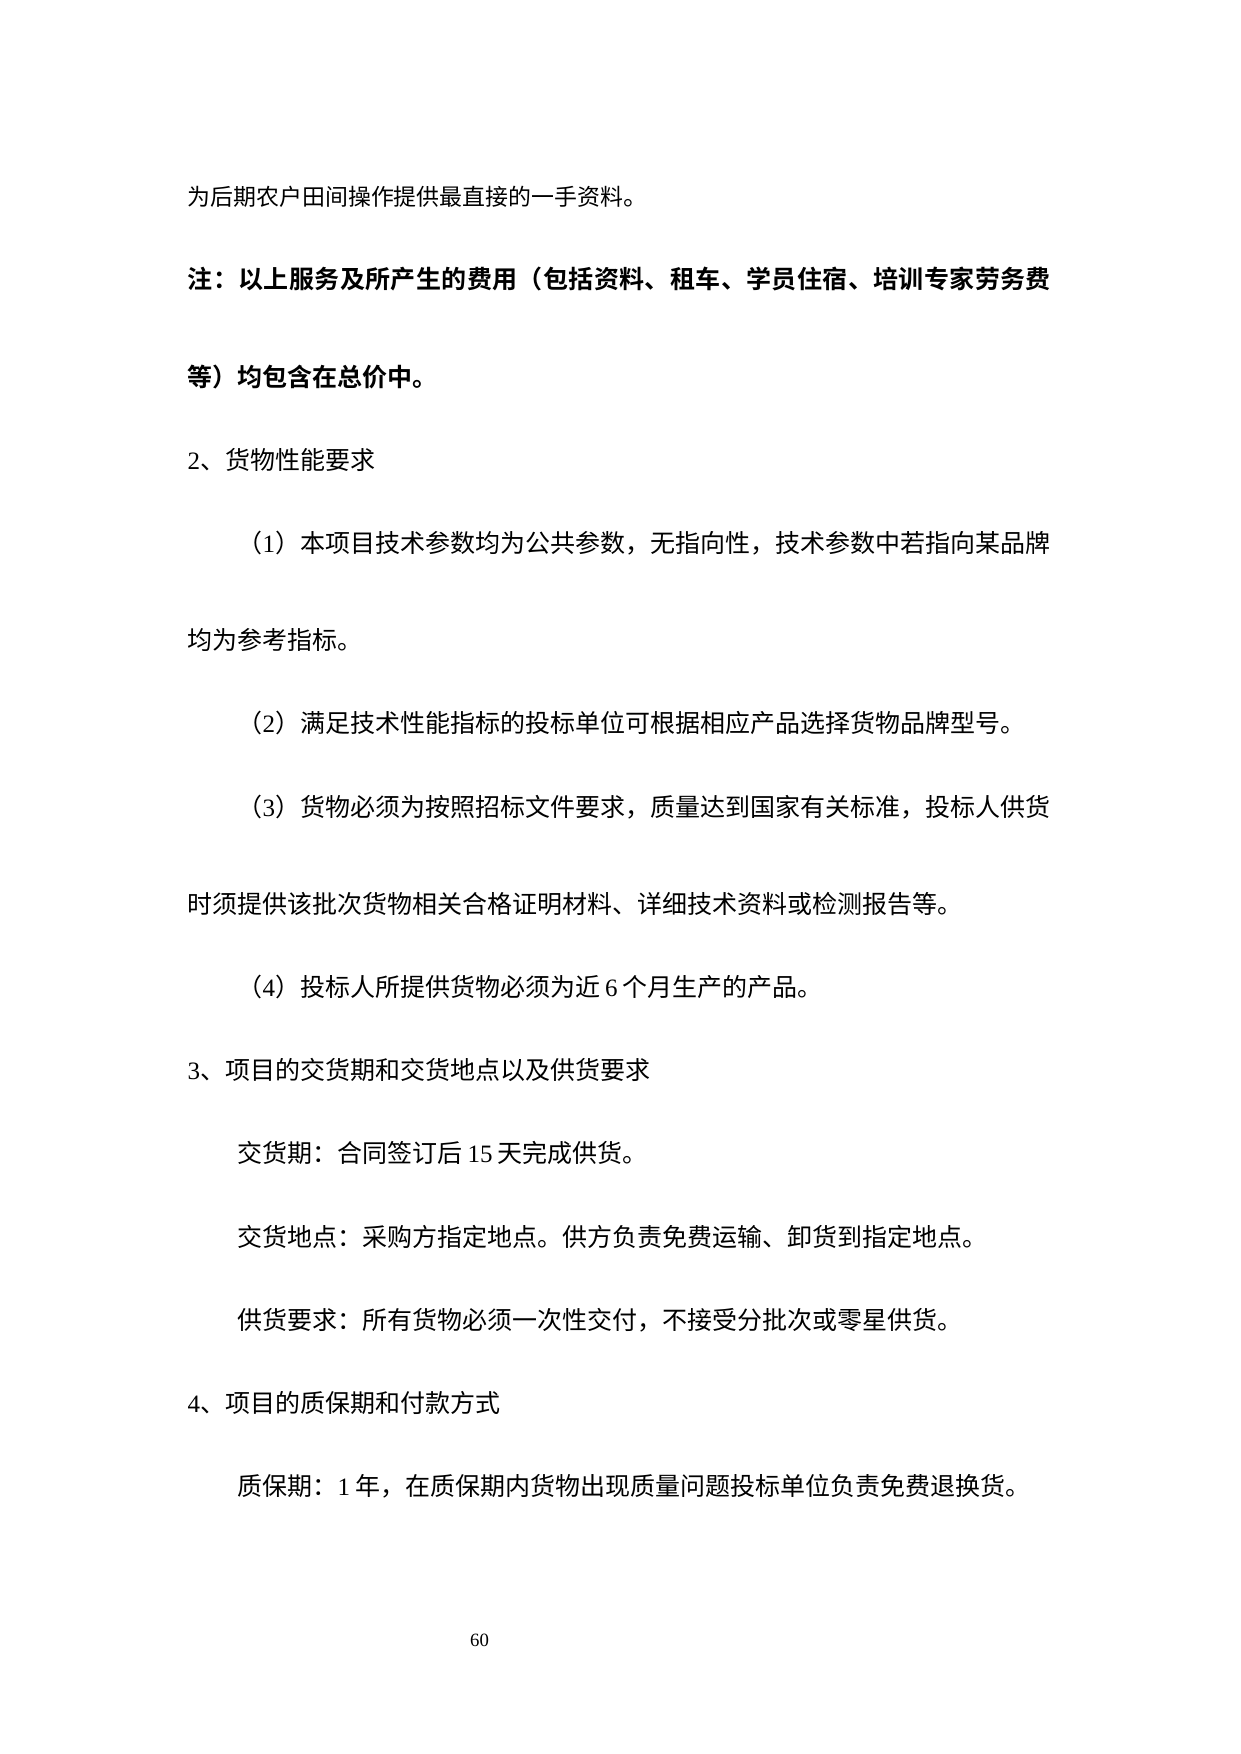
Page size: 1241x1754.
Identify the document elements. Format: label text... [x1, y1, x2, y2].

text 质保期：1年，在质保期内货物出现质量问题投标单位负责免费退换货。 [187, 1452, 1053, 1517]
text 3、项目的交货期和交货地点以及供货要求 [187, 1036, 1053, 1101]
text 供货要求：所有货物必须一次性交付，不接受分批次或零星供货。 [187, 1286, 1053, 1351]
text 2、货物性能要求 [187, 426, 1053, 491]
list 注：以上服务及所产生的费用（包括资料、租车、学员住宿、培训专家劳务费等）均包含在总价中。 [187, 245, 1053, 408]
text 4、项目的质保期和付款方式 [187, 1369, 1053, 1434]
text （4）投标人所提供货物必须为近6个月生产的产品。 [187, 953, 1053, 1018]
text （3）货物必须为按照招标文件要求，质量达到国家有关标准，投标人供货时须提供该批次货物相关合格证明材料、详细技术资料或检测报告等。 [187, 773, 1053, 935]
text 交货期：合同签订后15天完成供货。 [187, 1119, 1053, 1184]
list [187, 162, 1053, 227]
text （2）满足技术性能指标的投标单位可根据相应产品选择货物品牌型号。 [187, 689, 1053, 754]
text （1）本项目技术参数均为公共参数，无指向性，技术参数中若指向某品牌均为参考指标。 [187, 509, 1053, 671]
text 交货地点：采购方指定地点。供方负责免费运输、卸货到指定地点。 [187, 1203, 1053, 1268]
